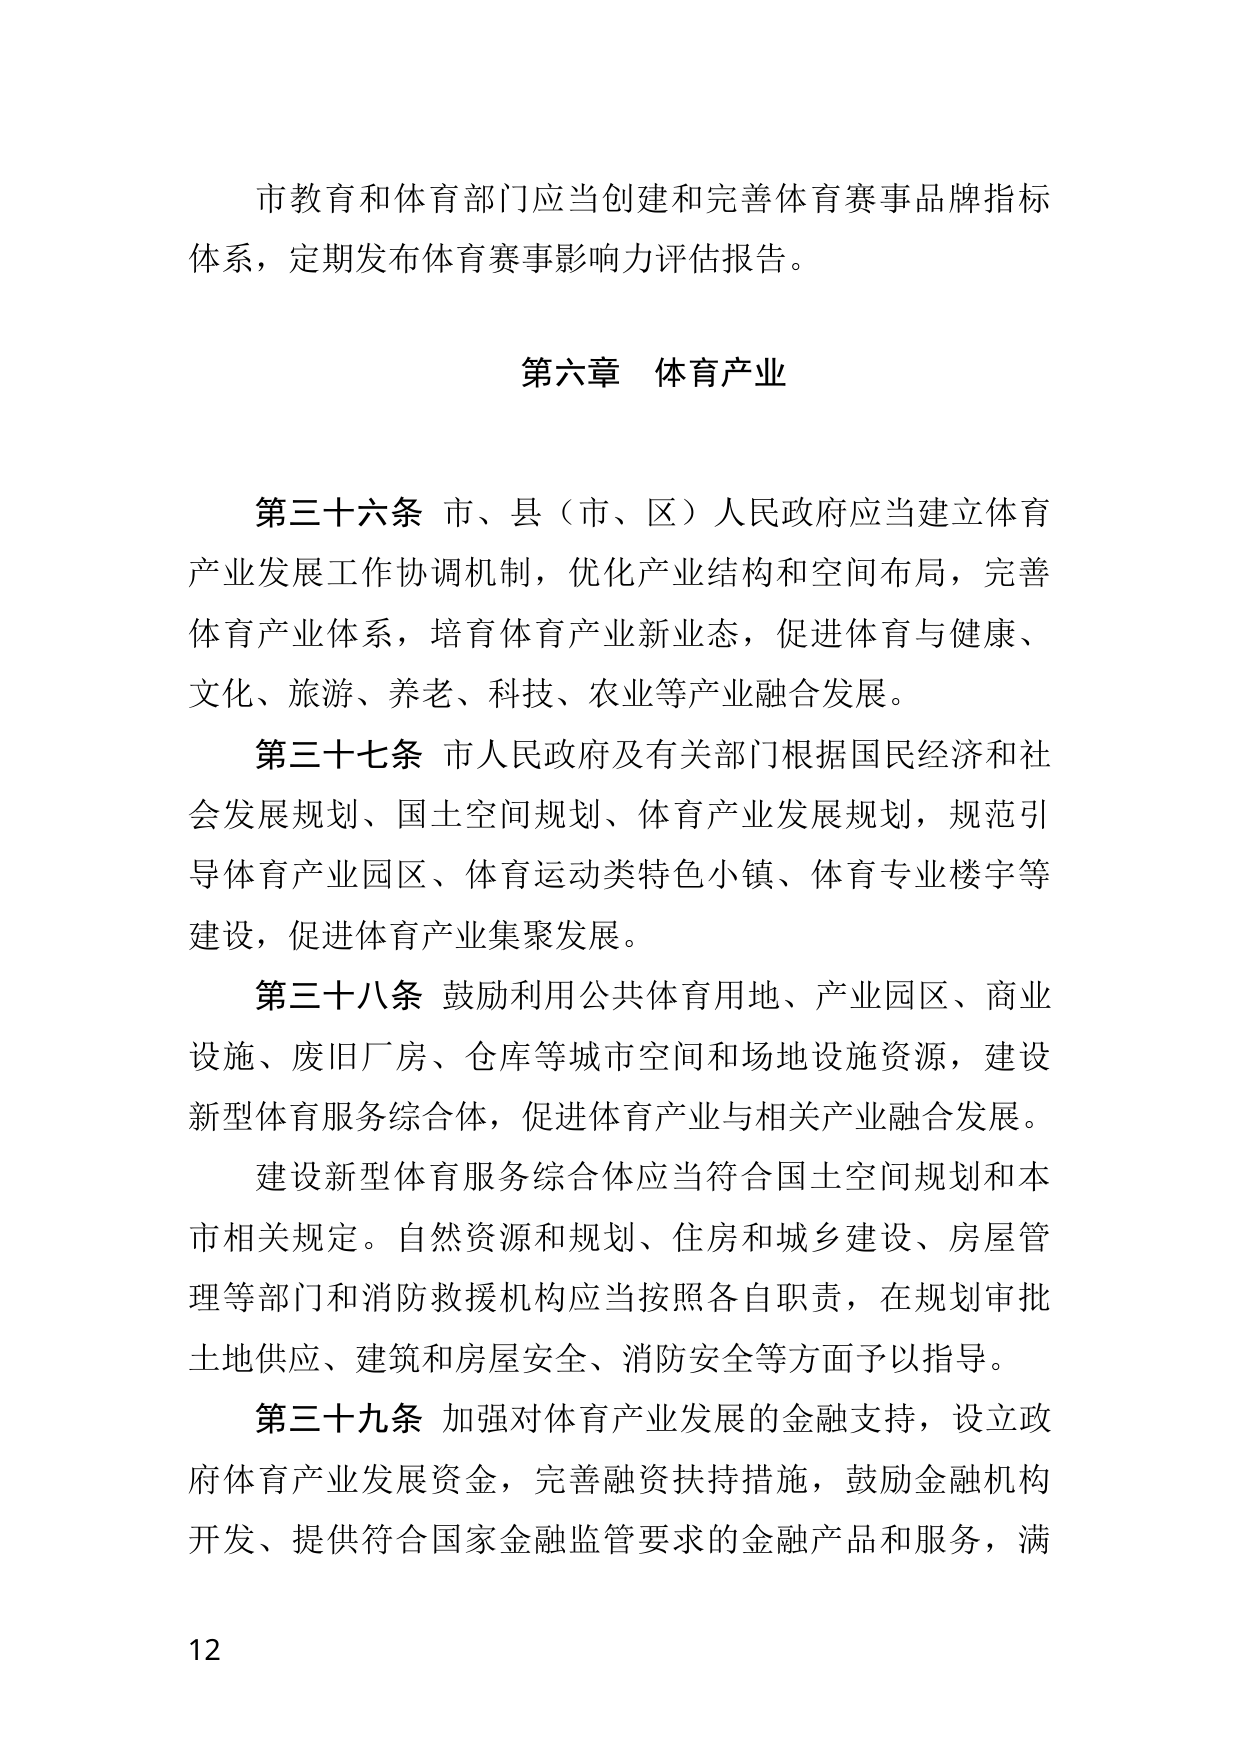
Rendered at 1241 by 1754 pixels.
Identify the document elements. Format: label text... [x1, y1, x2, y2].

text 第六章 体育产业 [187, 351, 1053, 389]
text 建设新型体育服务综合体应当符合国土空间规划和本市相关规定。自然资源和规划、住房和城乡建设、房屋管理等部门和消防救援机构应当按照各自职责，在规划审批、土地供应、建筑和房屋安全、消防安全等方面予以指导。 [187, 1141, 1053, 1382]
text 第三十八条 鼓励利用公共体育用地、产业园区、商业设施、废旧厂房、仓库等城市空间和场地设施资源，建设新型体育服务综合体，促进体育产业与相关产业融合发展。 [187, 959, 1053, 1141]
text 第三十六条 市、县（市、区）人民政府应当建立体育产业发展工作协调机制，优化产业结构和空间布局，完善体育产业体系，培育体育产业新业态，促进体育与健康、文化、旅游、养老、科技、农业等产业融合发展。 [187, 476, 1053, 718]
text 市教育和体育部门应当创建和完善体育赛事品牌指标体系，定期发布体育赛事影响力评估报告。 [187, 162, 1053, 283]
text 第三十七条 市人民政府及有关部门根据国民经济和社会发展规划、国土空间规划、体育产业发展规划，规范引导体育产业园区、体育运动类特色小镇、体育专业楼宇等建设，促进体育产业集聚发展。 [187, 718, 1053, 959]
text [187, 1382, 1053, 1563]
